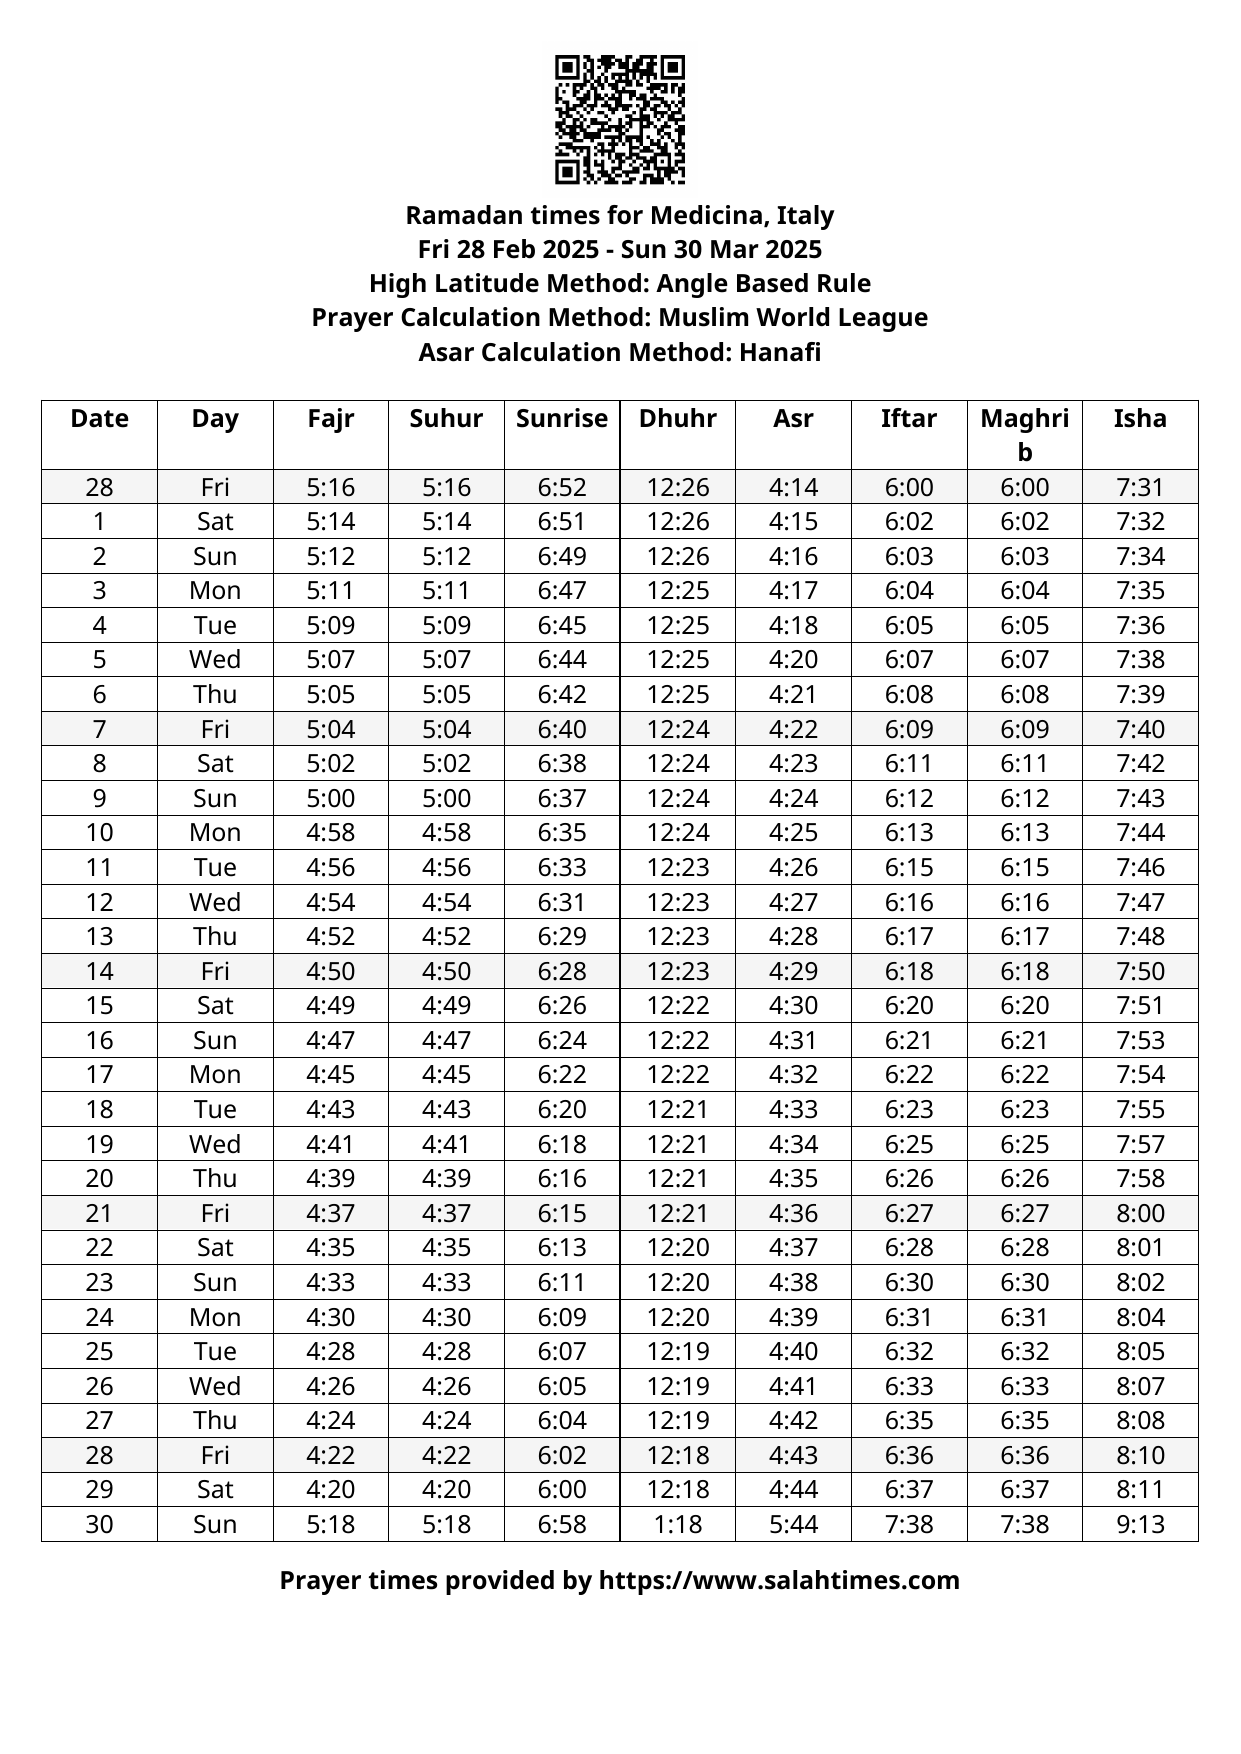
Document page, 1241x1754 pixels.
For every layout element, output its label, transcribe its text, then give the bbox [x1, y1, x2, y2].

table_cell 5:00 [274, 781, 388, 814]
table_cell 6:17 [852, 919, 967, 953]
table_cell 4:33 [274, 1265, 388, 1299]
table_cell 4:33 [736, 1092, 851, 1126]
table_cell 16 [42, 1023, 157, 1057]
table_cell 5:07 [389, 643, 504, 676]
table_cell 6:44 [505, 643, 619, 676]
table_cell 4:47 [274, 1023, 388, 1057]
table_cell 4:39 [389, 1161, 504, 1195]
table_cell 4:26 [274, 1369, 388, 1402]
table_header Sunrise [505, 401, 619, 469]
table_cell 4:30 [389, 1300, 504, 1333]
table_cell 6:36 [968, 1438, 1082, 1472]
table_cell 4:20 [274, 1473, 388, 1506]
table_cell 6:13 [505, 1231, 619, 1264]
table_cell 8:02 [1083, 1265, 1198, 1299]
table_cell 12:21 [621, 1196, 735, 1229]
table_cell 7:34 [1083, 539, 1198, 572]
table_cell 6:20 [852, 989, 967, 1022]
table_cell 7 [42, 712, 157, 745]
table_cell 7:54 [1083, 1058, 1198, 1091]
table_cell 4:52 [274, 919, 388, 953]
table_cell 4:24 [274, 1404, 388, 1437]
table_cell 6:42 [505, 677, 619, 711]
table_cell 12:22 [621, 1058, 735, 1091]
table_cell 6:45 [505, 608, 619, 642]
table_cell 4:22 [736, 712, 851, 745]
table_cell 4:16 [736, 539, 851, 572]
text Asar Calculation Method: Hanafi [42, 334, 1198, 368]
table_cell 24 [42, 1300, 157, 1333]
table_cell Sat [158, 746, 273, 780]
table_cell 7:42 [1083, 746, 1198, 780]
table_cell 5:09 [389, 608, 504, 642]
table_cell 12:23 [621, 919, 735, 953]
table_cell 12:21 [621, 1161, 735, 1195]
text Prayer times provided by https://www.salahtimes.com [42, 1563, 1198, 1597]
table_cell 12:24 [621, 816, 735, 849]
table_cell 4:23 [736, 746, 851, 780]
table_cell 7:50 [1083, 954, 1198, 987]
table_cell 5:18 [274, 1507, 388, 1541]
table_cell 2 [42, 539, 157, 572]
table_cell 7:57 [1083, 1127, 1198, 1160]
table_cell Mon [158, 1058, 273, 1091]
table_header Date [42, 401, 157, 469]
table_cell 12:25 [621, 643, 735, 676]
table_cell Tue [158, 608, 273, 642]
table_cell 6:07 [852, 643, 967, 676]
table_cell 7:46 [1083, 850, 1198, 884]
table_cell 4:35 [274, 1231, 388, 1264]
table_cell 21 [42, 1196, 157, 1229]
table_cell 6:16 [852, 885, 967, 918]
table_cell 12:19 [621, 1369, 735, 1402]
table_cell 6:27 [968, 1196, 1082, 1229]
table_cell 6:11 [968, 746, 1082, 780]
table_cell 6:51 [505, 504, 619, 538]
table_cell 12:23 [621, 850, 735, 884]
table_cell 12:24 [621, 712, 735, 745]
table_cell 6:11 [505, 1265, 619, 1299]
table_cell 6 [42, 677, 157, 711]
table_cell 8:08 [1083, 1404, 1198, 1437]
text Ramadan times for Medicina, Italy [42, 198, 1198, 232]
table_cell 4:37 [274, 1196, 388, 1229]
table_cell 12:25 [621, 677, 735, 711]
table_cell 6:08 [968, 677, 1082, 711]
table_cell 6:00 [968, 470, 1082, 503]
table_cell 6:35 [852, 1404, 967, 1437]
table_cell 4:29 [736, 954, 851, 987]
table_cell 25 [42, 1334, 157, 1368]
table_cell Fri [158, 1196, 273, 1229]
text High Latitude Method: Angle Based Rule [42, 266, 1198, 300]
table_cell 4:14 [736, 470, 851, 503]
table_cell 6:05 [968, 608, 1082, 642]
table_cell 4:38 [736, 1265, 851, 1299]
table_cell 6:00 [505, 1473, 619, 1506]
table_cell Fri [158, 470, 273, 503]
table_cell 6:47 [505, 574, 619, 607]
table_cell 4:28 [274, 1334, 388, 1368]
table_cell 4:41 [736, 1369, 851, 1402]
table_cell 5:05 [274, 677, 388, 711]
table_cell Wed [158, 885, 273, 918]
table_cell 6:36 [852, 1438, 967, 1472]
table_cell 6:26 [505, 989, 619, 1022]
table_cell 4:20 [736, 643, 851, 676]
table_cell Wed [158, 1369, 273, 1402]
table_cell 4:24 [389, 1404, 504, 1437]
table_cell 6:02 [852, 504, 967, 538]
table_cell 6:25 [968, 1127, 1082, 1160]
table_cell 6:20 [505, 1092, 619, 1126]
table_header Fajr [274, 401, 388, 469]
table_cell 14 [42, 954, 157, 987]
table_cell 4:17 [736, 574, 851, 607]
table_cell 4:40 [736, 1334, 851, 1368]
table_cell 6:38 [505, 746, 619, 780]
table_cell 6:25 [852, 1127, 967, 1160]
table_cell 7:47 [1083, 885, 1198, 918]
table_cell Sun [158, 1507, 273, 1541]
table_cell 8:10 [1083, 1438, 1198, 1472]
table_cell 12:26 [621, 539, 735, 572]
picture [542, 41, 699, 198]
table_cell 4:35 [389, 1231, 504, 1264]
table_cell 4:43 [389, 1092, 504, 1126]
table_cell 4:42 [736, 1404, 851, 1437]
table_cell 4:35 [736, 1161, 851, 1195]
table_cell Thu [158, 1161, 273, 1195]
table_cell 6:03 [852, 539, 967, 572]
table_cell 6:07 [968, 643, 1082, 676]
table_cell 6:23 [852, 1092, 967, 1126]
table_cell 4:50 [274, 954, 388, 987]
table_cell 6:12 [852, 781, 967, 814]
table_cell 6:22 [505, 1058, 619, 1091]
table_cell 12:26 [621, 504, 735, 538]
table_cell 22 [42, 1231, 157, 1264]
table_cell 5:18 [389, 1507, 504, 1541]
table_cell 6:15 [968, 850, 1082, 884]
table_cell Tue [158, 1092, 273, 1126]
table_cell 5:00 [389, 781, 504, 814]
table_cell 7:39 [1083, 677, 1198, 711]
table_cell Sun [158, 781, 273, 814]
table_cell 6:33 [968, 1369, 1082, 1402]
table_cell 4:58 [274, 816, 388, 849]
table_cell 4:31 [736, 1023, 851, 1057]
table_cell 12:20 [621, 1231, 735, 1264]
table_cell 6:52 [505, 470, 619, 503]
table_cell 29 [42, 1473, 157, 1506]
table_cell 4:28 [389, 1334, 504, 1368]
table_cell 6:13 [852, 816, 967, 849]
table_cell 11 [42, 850, 157, 884]
table_cell 4:30 [274, 1300, 388, 1333]
table_cell 4:34 [736, 1127, 851, 1160]
table_cell Fri [158, 712, 273, 745]
table_cell 5:16 [274, 470, 388, 503]
table_cell 12 [42, 885, 157, 918]
table_cell 6:16 [505, 1161, 619, 1195]
table_cell 7:38 [1083, 643, 1198, 676]
text Prayer Calculation Method: Muslim World League [42, 300, 1198, 334]
table_cell 20 [42, 1161, 157, 1195]
table_cell 13 [42, 919, 157, 953]
table_cell 15 [42, 989, 157, 1022]
table_cell 6:26 [852, 1161, 967, 1195]
table_cell 4:56 [274, 850, 388, 884]
table_cell 6:21 [852, 1023, 967, 1057]
table_cell 7:40 [1083, 712, 1198, 745]
table_cell 6:27 [852, 1196, 967, 1229]
table_cell 6:28 [968, 1231, 1082, 1264]
table_cell 6:37 [968, 1473, 1082, 1506]
table_cell 6:31 [852, 1300, 967, 1333]
table_cell 12:25 [621, 608, 735, 642]
table_cell 6:09 [852, 712, 967, 745]
table_cell 4:22 [389, 1438, 504, 1472]
table_cell 5 [42, 643, 157, 676]
table_cell 1 [42, 504, 157, 538]
table_cell 5:14 [274, 504, 388, 538]
table_cell 4:45 [389, 1058, 504, 1091]
table_cell Tue [158, 1334, 273, 1368]
table_cell 6:40 [505, 712, 619, 745]
table_cell 4:45 [274, 1058, 388, 1091]
table_cell 6:58 [505, 1507, 619, 1541]
table_cell Wed [158, 1127, 273, 1160]
table_cell 4:54 [274, 885, 388, 918]
table_cell 7:58 [1083, 1161, 1198, 1195]
table_cell 7:43 [1083, 781, 1198, 814]
table_header Iftar [852, 401, 967, 469]
table_cell 4 [42, 608, 157, 642]
table_cell 4:52 [389, 919, 504, 953]
table_cell 12:21 [621, 1092, 735, 1126]
table_cell 12:19 [621, 1404, 735, 1437]
table_cell 4:26 [736, 850, 851, 884]
table_cell 27 [42, 1404, 157, 1437]
table_cell 12:18 [621, 1438, 735, 1472]
table_cell 28 [42, 470, 157, 503]
table_cell 12:25 [621, 574, 735, 607]
table_cell Fri [158, 954, 273, 987]
table_header Day [158, 401, 273, 469]
table_cell Wed [158, 643, 273, 676]
table_cell 7:31 [1083, 470, 1198, 503]
table_header Isha [1083, 401, 1198, 469]
table_cell 4:15 [736, 504, 851, 538]
table_cell 7:48 [1083, 919, 1198, 953]
table_cell 23 [42, 1265, 157, 1299]
table_cell 4:44 [736, 1473, 851, 1506]
table_cell 8:11 [1083, 1473, 1198, 1506]
table_cell 5:14 [389, 504, 504, 538]
table_cell Mon [158, 1300, 273, 1333]
table_cell 4:30 [736, 989, 851, 1022]
table_cell 6:33 [852, 1369, 967, 1402]
text Fri 28 Feb 2025 - Sun 30 Mar 2025 [42, 232, 1198, 266]
table_cell 5:11 [274, 574, 388, 607]
table_cell 6:02 [505, 1438, 619, 1472]
table_cell Sat [158, 1231, 273, 1264]
table_cell 4:41 [389, 1127, 504, 1160]
table_cell 4:28 [736, 919, 851, 953]
table_cell 4:37 [389, 1196, 504, 1229]
table_cell 5:44 [736, 1507, 851, 1541]
table_header Suhur [389, 401, 504, 469]
table_cell 4:58 [389, 816, 504, 849]
table_cell 4:49 [389, 989, 504, 1022]
table_cell 12:24 [621, 746, 735, 780]
table_cell 7:55 [1083, 1092, 1198, 1126]
table_cell 6:18 [505, 1127, 619, 1160]
table_cell 7:38 [852, 1507, 967, 1541]
table_cell 5:02 [389, 746, 504, 780]
table_cell 4:49 [274, 989, 388, 1022]
table_cell 28 [42, 1438, 157, 1472]
table_cell 7:53 [1083, 1023, 1198, 1057]
table_cell 19 [42, 1127, 157, 1160]
table_cell Sat [158, 504, 273, 538]
table_cell Sun [158, 539, 273, 572]
table_cell 4:43 [274, 1092, 388, 1126]
table_cell 12:24 [621, 781, 735, 814]
table_cell 6:35 [505, 816, 619, 849]
table_cell 6:35 [968, 1404, 1082, 1437]
table_cell 6:11 [852, 746, 967, 780]
table_cell 12:22 [621, 1023, 735, 1057]
table_cell 17 [42, 1058, 157, 1091]
table_cell 6:16 [968, 885, 1082, 918]
table_cell 5:04 [274, 712, 388, 745]
table_cell 12:23 [621, 954, 735, 987]
table_cell 6:24 [505, 1023, 619, 1057]
table_cell 6:33 [505, 850, 619, 884]
table_cell 12:19 [621, 1334, 735, 1368]
table_cell 6:12 [968, 781, 1082, 814]
table_cell 6:05 [852, 608, 967, 642]
table_header Maghrib [968, 401, 1082, 469]
table_cell Sun [158, 1265, 273, 1299]
table_cell 7:36 [1083, 608, 1198, 642]
table_cell 1:18 [621, 1507, 735, 1541]
table_cell 6:17 [968, 919, 1082, 953]
table_cell 4:41 [274, 1127, 388, 1160]
table_cell 6:18 [852, 954, 967, 987]
table_cell 12:23 [621, 885, 735, 918]
table_cell Mon [158, 816, 273, 849]
table_cell 6:04 [968, 574, 1082, 607]
table_cell 6:26 [968, 1161, 1082, 1195]
table_cell Thu [158, 677, 273, 711]
table_cell 12:18 [621, 1473, 735, 1506]
table_cell 5:07 [274, 643, 388, 676]
table_cell 6:31 [505, 885, 619, 918]
table_cell 4:20 [389, 1473, 504, 1506]
table_cell Sat [158, 989, 273, 1022]
table_cell 6:30 [852, 1265, 967, 1299]
table_header Dhuhr [621, 401, 735, 469]
table_cell 6:37 [852, 1473, 967, 1506]
table_cell 12:21 [621, 1127, 735, 1160]
table_cell Thu [158, 1404, 273, 1437]
table_cell 5:12 [389, 539, 504, 572]
table_cell 6:15 [852, 850, 967, 884]
table_cell 6:09 [968, 712, 1082, 745]
table_cell 4:56 [389, 850, 504, 884]
table_cell 4:22 [274, 1438, 388, 1472]
table_cell 6:32 [968, 1334, 1082, 1368]
table_cell Thu [158, 919, 273, 953]
table_cell 6:29 [505, 919, 619, 953]
table_cell 4:50 [389, 954, 504, 987]
table_cell 6:22 [852, 1058, 967, 1091]
table_cell 4:37 [736, 1231, 851, 1264]
table_cell 8:04 [1083, 1300, 1198, 1333]
table_cell 8:00 [1083, 1196, 1198, 1229]
table_cell 4:27 [736, 885, 851, 918]
table_cell 4:18 [736, 608, 851, 642]
table_cell 7:44 [1083, 816, 1198, 849]
table_cell 6:49 [505, 539, 619, 572]
table_cell 6:15 [505, 1196, 619, 1229]
table_cell 4:36 [736, 1196, 851, 1229]
table_cell 6:30 [968, 1265, 1082, 1299]
table_cell 5:11 [389, 574, 504, 607]
table_cell 7:51 [1083, 989, 1198, 1022]
table_cell 3 [42, 574, 157, 607]
table_cell 6:28 [505, 954, 619, 987]
table_cell 6:04 [852, 574, 967, 607]
table_cell 4:26 [389, 1369, 504, 1402]
table_cell 6:02 [968, 504, 1082, 538]
table_cell 6:04 [505, 1404, 619, 1437]
table_cell 6:00 [852, 470, 967, 503]
table_cell 6:13 [968, 816, 1082, 849]
table_cell 4:24 [736, 781, 851, 814]
table_cell 9:13 [1083, 1507, 1198, 1541]
table_cell 7:38 [968, 1507, 1082, 1541]
table_cell 7:35 [1083, 574, 1198, 607]
table_cell 26 [42, 1369, 157, 1402]
table_cell 4:33 [389, 1265, 504, 1299]
table_cell 12:26 [621, 470, 735, 503]
table_cell Sun [158, 1023, 273, 1057]
table_cell 6:22 [968, 1058, 1082, 1091]
table_cell 5:09 [274, 608, 388, 642]
table_cell 6:31 [968, 1300, 1082, 1333]
table_cell Tue [158, 850, 273, 884]
table_cell 5:02 [274, 746, 388, 780]
table_cell 30 [42, 1507, 157, 1541]
table_cell 8:01 [1083, 1231, 1198, 1264]
table_cell 12:22 [621, 989, 735, 1022]
table_cell 12:20 [621, 1300, 735, 1333]
table_cell 4:39 [736, 1300, 851, 1333]
table_cell 6:28 [852, 1231, 967, 1264]
table_cell 6:05 [505, 1369, 619, 1402]
table_cell 4:43 [736, 1438, 851, 1472]
table_cell 4:54 [389, 885, 504, 918]
table_cell 5:16 [389, 470, 504, 503]
table_cell 6:37 [505, 781, 619, 814]
table_cell Sat [158, 1473, 273, 1506]
table_cell Mon [158, 574, 273, 607]
table_cell 10 [42, 816, 157, 849]
table_cell 9 [42, 781, 157, 814]
table_cell 5:05 [389, 677, 504, 711]
table_cell 4:47 [389, 1023, 504, 1057]
table_cell 6:08 [852, 677, 967, 711]
table_cell 4:39 [274, 1161, 388, 1195]
table_cell 6:03 [968, 539, 1082, 572]
table_cell 8:05 [1083, 1334, 1198, 1368]
table_cell 4:21 [736, 677, 851, 711]
table_cell 6:09 [505, 1300, 619, 1333]
table_header Asr [736, 401, 851, 469]
table_cell 6:18 [968, 954, 1082, 987]
table_cell 18 [42, 1092, 157, 1126]
table_cell 6:32 [852, 1334, 967, 1368]
table_cell 6:20 [968, 989, 1082, 1022]
table_cell 4:32 [736, 1058, 851, 1091]
table_cell 8 [42, 746, 157, 780]
table_cell 6:07 [505, 1334, 619, 1368]
table_cell 5:04 [389, 712, 504, 745]
table_cell 12:20 [621, 1265, 735, 1299]
table_cell 8:07 [1083, 1369, 1198, 1402]
table_cell 4:25 [736, 816, 851, 849]
table_cell Fri [158, 1438, 273, 1472]
table_cell 6:23 [968, 1092, 1082, 1126]
table_cell 6:21 [968, 1023, 1082, 1057]
table_cell 7:32 [1083, 504, 1198, 538]
table_cell 5:12 [274, 539, 388, 572]
